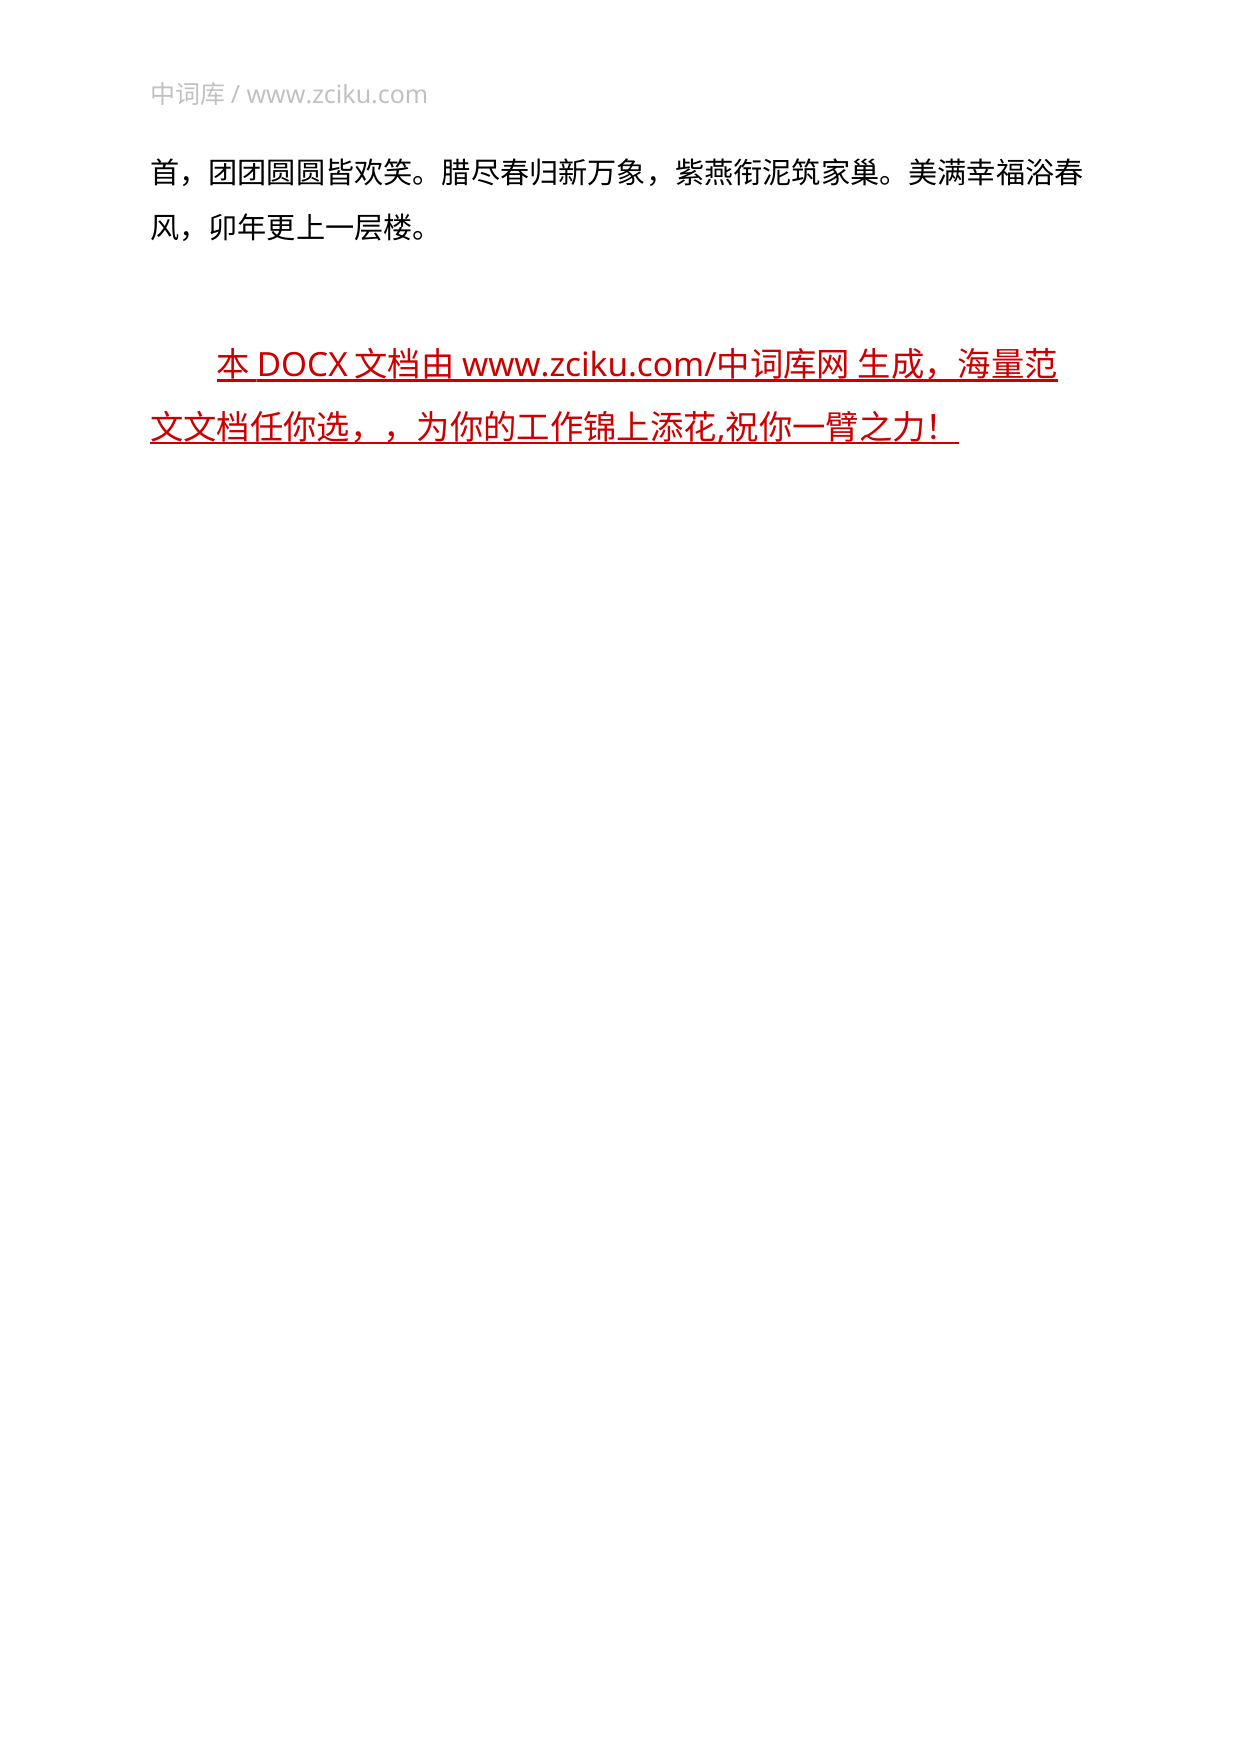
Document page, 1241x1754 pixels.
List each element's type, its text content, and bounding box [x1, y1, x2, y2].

text 本DOCX文档由 www.zciku.com/中词库网 生成，海量范文文档任你选，，为你的工作锦上添花,祝你一臂之力！ [150, 338, 1090, 449]
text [150, 150, 1090, 247]
